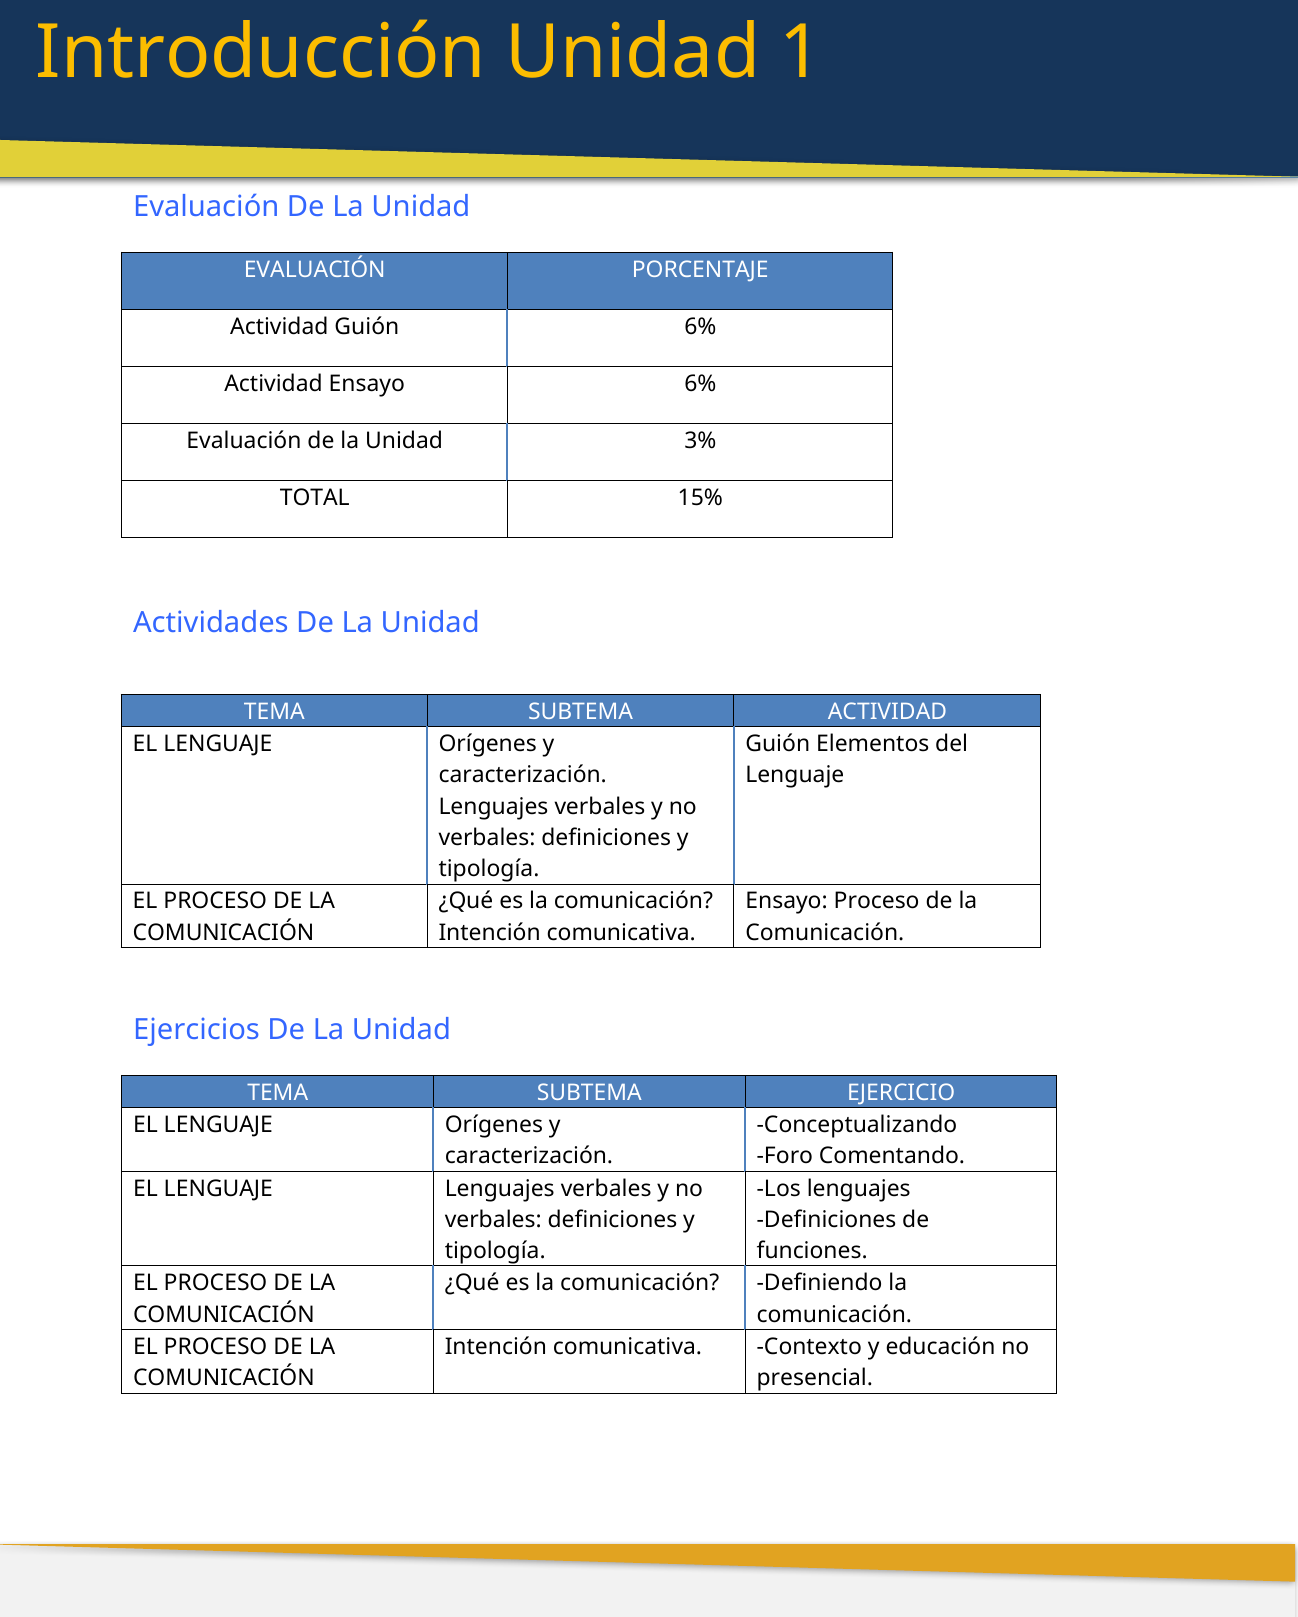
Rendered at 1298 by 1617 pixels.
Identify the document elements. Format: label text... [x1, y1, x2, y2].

table_cell EL PROCESO DE LA COMUNICACIÓN [122, 1266, 432, 1329]
text Actividades De La Unidad [133, 601, 1219, 641]
table_cell 6% [508, 310, 892, 366]
table_cell -Contexto y educación no presencial. [746, 1330, 1056, 1392]
table_cell EL PROCESO DE LA COMUNICACIÓN [122, 885, 427, 947]
table_cell Evaluación de la Unidad [122, 424, 506, 479]
table_cell EL LENGUAJE [122, 1172, 433, 1265]
table_cell Orígenes y caracterización. [434, 1108, 744, 1171]
table_header SUBTEMA [434, 1076, 745, 1107]
table_cell TOTAL [122, 481, 507, 537]
table_cell EL LENGUAJE [122, 1108, 432, 1171]
table_cell Actividad Guión [122, 310, 506, 366]
table_cell -Definiendo la comunicación. [746, 1266, 1056, 1329]
table_cell ¿Qué es la comunicación? Intención comunicativa. [428, 885, 733, 947]
table_cell ¿Qué es la comunicación? [434, 1266, 744, 1329]
table_header PORCENTAJE [508, 253, 892, 309]
table_cell Guión Elementos del Lenguaje [735, 727, 1040, 883]
table_header ACTIVIDAD [734, 695, 1040, 726]
text Ejercicios De La Unidad [133, 1008, 1219, 1048]
table_cell 6% [508, 367, 892, 423]
table_cell Intención comunicativa. [434, 1330, 745, 1392]
text Evaluación De La Unidad [133, 177, 1219, 225]
table_header TEMA [122, 1076, 433, 1107]
table_cell Ensayo: Proceso de la Comunicación. [734, 885, 1040, 947]
table_header EVALUACIÓN [122, 253, 507, 309]
table_cell -Conceptualizando -Foro Comentando. [746, 1108, 1056, 1171]
table_header EJERCICIO [746, 1076, 1056, 1107]
table_header TEMA [122, 695, 427, 726]
table_cell Lenguajes verbales y no verbales: definiciones y tipología. [434, 1172, 745, 1265]
table_cell -Los lenguajes -Definiciones de funciones. [746, 1172, 1056, 1265]
table_header SUBTEMA [428, 695, 733, 726]
table_cell 3% [508, 424, 892, 479]
table_cell Actividad Ensayo [122, 367, 507, 423]
table_cell 15% [508, 481, 892, 537]
table_cell EL PROCESO DE LA COMUNICACIÓN [122, 1330, 433, 1392]
table_cell Orígenes y caracterización. Lenguajes verbales y no verbales: definiciones y tipología. [428, 727, 733, 883]
table_cell EL LENGUAJE [122, 727, 426, 883]
